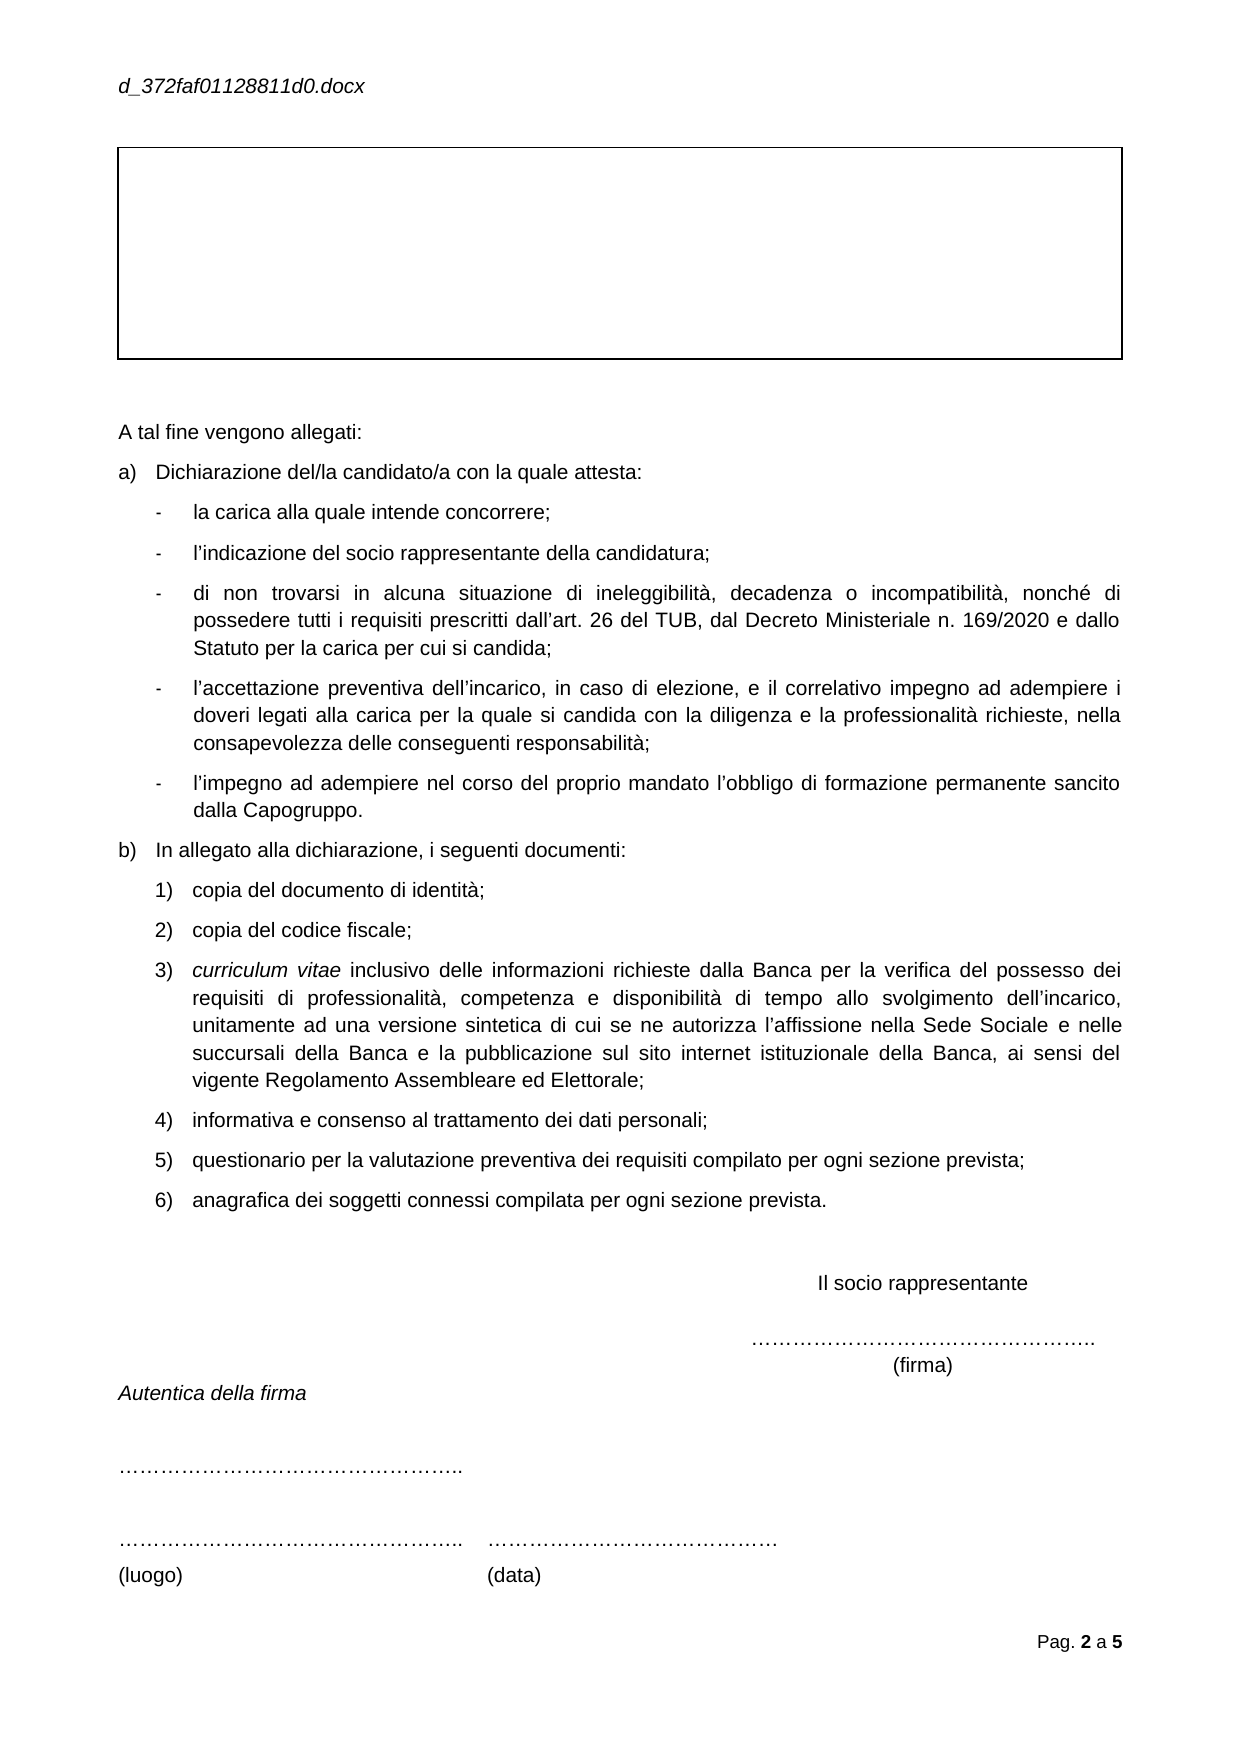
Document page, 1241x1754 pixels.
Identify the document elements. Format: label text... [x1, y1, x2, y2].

text (firma) [723, 1353, 1122, 1377]
text ………………………………………….. [118, 1454, 1122, 1478]
text ………………………………………….. [723, 1326, 1122, 1350]
list curriculum vitae inclusivo delle informazioni richieste dalla Banca per la verifica del possesso dei requisiti di professionalità, competenza e disponibilità di tempo allo svolgimento dell’incarico, unitamente ad una versione sintetica di cui se ne autorizza l’affissione nella Sede Sociale e nelle succursali della Banca e la pubblicazione sul sito internet istituzionale della Banca, ai sensi del vigente Regolamento Assembleare ed Elettorale; [154, 958, 1122, 1092]
list l’indicazione del socio rappresentante della candidatura; [156, 540, 1122, 564]
list informativa e consenso al trattamento dei dati personali; [154, 1108, 1122, 1132]
list l’accettazione preventiva dell’incarico, in caso di elezione, e il correlativo impegno ad adempiere i doveri legati alla carica per la quale si candida con la diligenza e la professionalità richieste, nella consapevolezza delle conseguenti responsabilità; [156, 676, 1122, 754]
list questionario per la valutazione preventiva dei requisiti compilato per ogni sezione prevista; [154, 1148, 1122, 1172]
list l’impegno ad adempiere nel corso del proprio mandato l’obbligo di formazione permanente sancito dalla Capogruppo. [156, 771, 1122, 822]
text (luogo) (data) [118, 1563, 1122, 1587]
list In allegato alla dichiarazione, i seguenti documenti: [118, 838, 1122, 862]
text ………………………………………….. …………………………………… [118, 1527, 1122, 1551]
list Dichiarazione del/la candidato/a con la quale attesta: [118, 460, 1122, 484]
text Il socio rappresentante [723, 1271, 1122, 1295]
list copia del codice fiscale; [154, 918, 1122, 942]
list anagrafica dei soggetti connessi compilata per ogni sezione prevista. [154, 1188, 1122, 1212]
list copia del documento di identità; [154, 878, 1122, 902]
list di non trovarsi in alcuna situazione di ineleggibilità, decadenza o incompatibilità, nonché di possedere tutti i requisiti prescritti dall’art. 26 del TUB, dal Decreto Ministeriale n. 169/2020 e dallo Statuto per la carica per cui si candida; [156, 580, 1122, 659]
text A tal fine vengono allegati: [118, 420, 1122, 444]
text Autentica della firma [118, 1381, 1122, 1405]
list la carica alla quale intende concorrere; [156, 500, 1122, 524]
